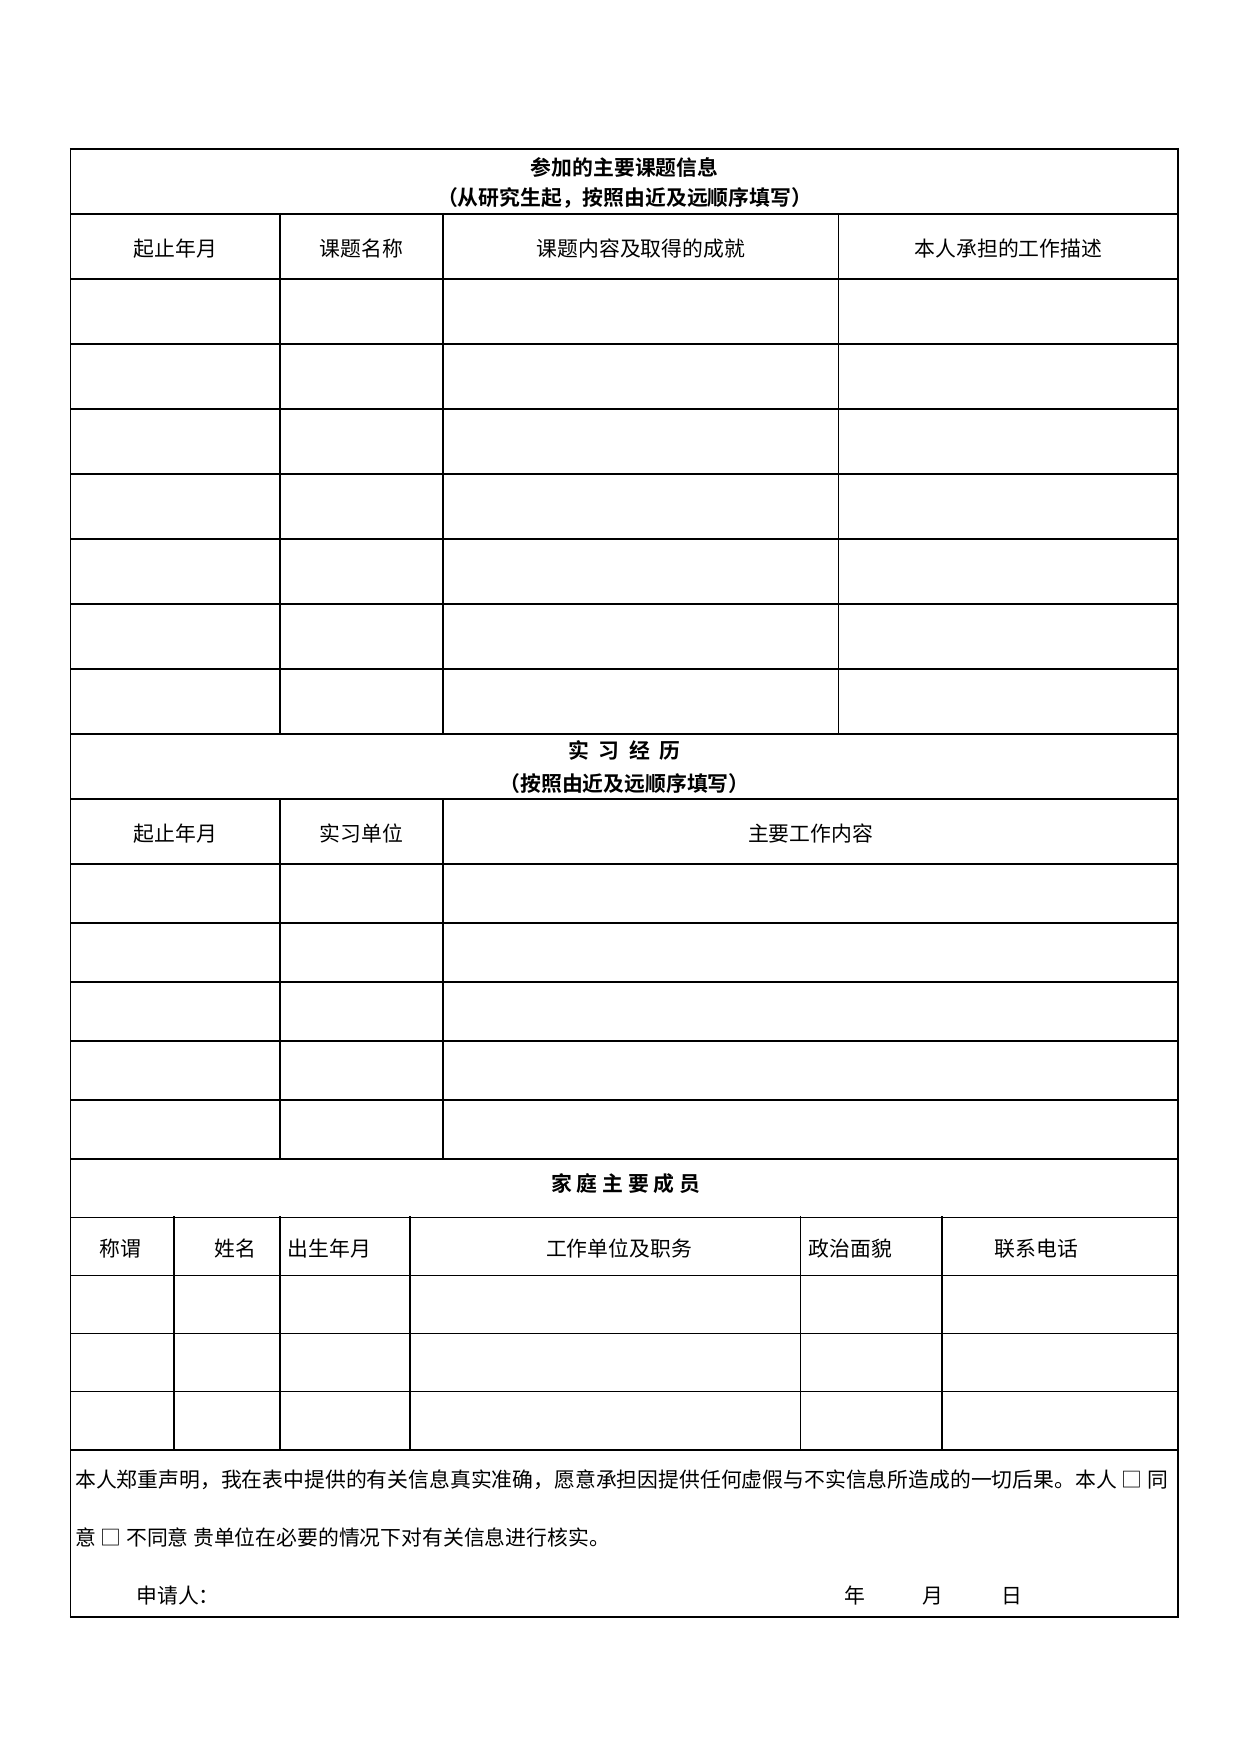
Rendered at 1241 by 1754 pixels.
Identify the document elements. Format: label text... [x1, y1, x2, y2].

table_cell [444, 670, 838, 733]
table_cell 本人承担的工作描述 [839, 215, 1177, 278]
table_cell [281, 865, 442, 922]
table_cell [71, 670, 279, 733]
table_cell [801, 1392, 941, 1449]
table_cell [839, 410, 1177, 473]
table_cell 课题内容及取得的成就 [444, 215, 838, 278]
table_cell [71, 1101, 279, 1158]
table_cell [281, 280, 442, 343]
table_cell 起止年月 [71, 215, 279, 278]
table_cell [71, 410, 279, 473]
table_cell [444, 865, 1177, 922]
table_cell [943, 1276, 1177, 1333]
table_cell [71, 540, 279, 603]
table_cell [281, 410, 442, 473]
table_cell [281, 1392, 409, 1449]
table_cell [71, 345, 279, 408]
table_cell [281, 605, 442, 668]
table_cell [411, 1276, 800, 1333]
table_cell [839, 475, 1177, 538]
table_cell [71, 605, 279, 668]
table_cell [839, 345, 1177, 408]
table_cell [71, 1334, 173, 1391]
table_cell 主要工作内容 [444, 800, 1177, 863]
table_cell 本人郑重声明，我在表中提供的有关信息真实准确，愿意承担因提供任何虚假与不实信息所造成的一切后果。本人 □ 同意 □ 不同意 贵单位在必要的情况下对有关信息进行核实。 申请人： 年 月 日 [71, 1451, 1177, 1616]
table_cell [281, 1276, 409, 1333]
table_cell [175, 1392, 279, 1449]
table_cell [175, 1276, 279, 1333]
table_cell 家 庭 主 要 成 员 [71, 1160, 1177, 1216]
table_cell [444, 540, 838, 603]
table_cell [71, 1276, 173, 1333]
table_cell [71, 1392, 173, 1449]
table_cell 实习单位 [281, 800, 442, 863]
table_cell [801, 1334, 941, 1391]
table_cell [444, 475, 838, 538]
table_cell [444, 1101, 1177, 1158]
table_cell [281, 1042, 442, 1099]
table_cell [71, 280, 279, 343]
table_cell [281, 1334, 409, 1391]
table_cell [281, 670, 442, 733]
table_cell [281, 345, 442, 408]
table_cell [411, 1392, 800, 1449]
table_cell [444, 280, 838, 343]
table_cell 工作单位及职务 [411, 1218, 800, 1274]
table_cell [281, 475, 442, 538]
table_cell [839, 540, 1177, 603]
table_cell 联系电话 [943, 1218, 1177, 1274]
table_cell [444, 345, 838, 408]
table_cell [175, 1334, 279, 1391]
table_cell 姓名 [175, 1218, 279, 1274]
table_cell 起止年月 [71, 800, 279, 863]
table_cell 称谓 [71, 1218, 173, 1274]
table_cell [839, 280, 1177, 343]
table_cell [444, 983, 1177, 1040]
table_cell [943, 1392, 1177, 1449]
table_cell [444, 410, 838, 473]
table_cell [71, 1042, 279, 1099]
table_cell [71, 475, 279, 538]
table_cell [839, 670, 1177, 733]
table_cell [281, 540, 442, 603]
table_cell [71, 924, 279, 981]
table_cell [839, 605, 1177, 668]
table_cell [71, 983, 279, 1040]
table_cell [281, 924, 442, 981]
table_cell [411, 1334, 800, 1391]
table_cell 实 习 经 历 （按照由近及远顺序填写） [71, 735, 1177, 798]
table_cell [444, 605, 838, 668]
table_cell [444, 1042, 1177, 1099]
table_cell [281, 983, 442, 1040]
table_cell [444, 924, 1177, 981]
table_cell 参加的主要课题信息 （从研究生起，按照由近及远顺序填写） [71, 150, 1177, 213]
table_cell [801, 1276, 941, 1333]
table_cell [71, 865, 279, 922]
table_cell [281, 1101, 442, 1158]
table_cell 课题名称 [281, 215, 442, 278]
table_cell [943, 1334, 1177, 1391]
table_cell 出生年月 [281, 1218, 409, 1274]
table_cell 政治面貌 [801, 1218, 941, 1274]
